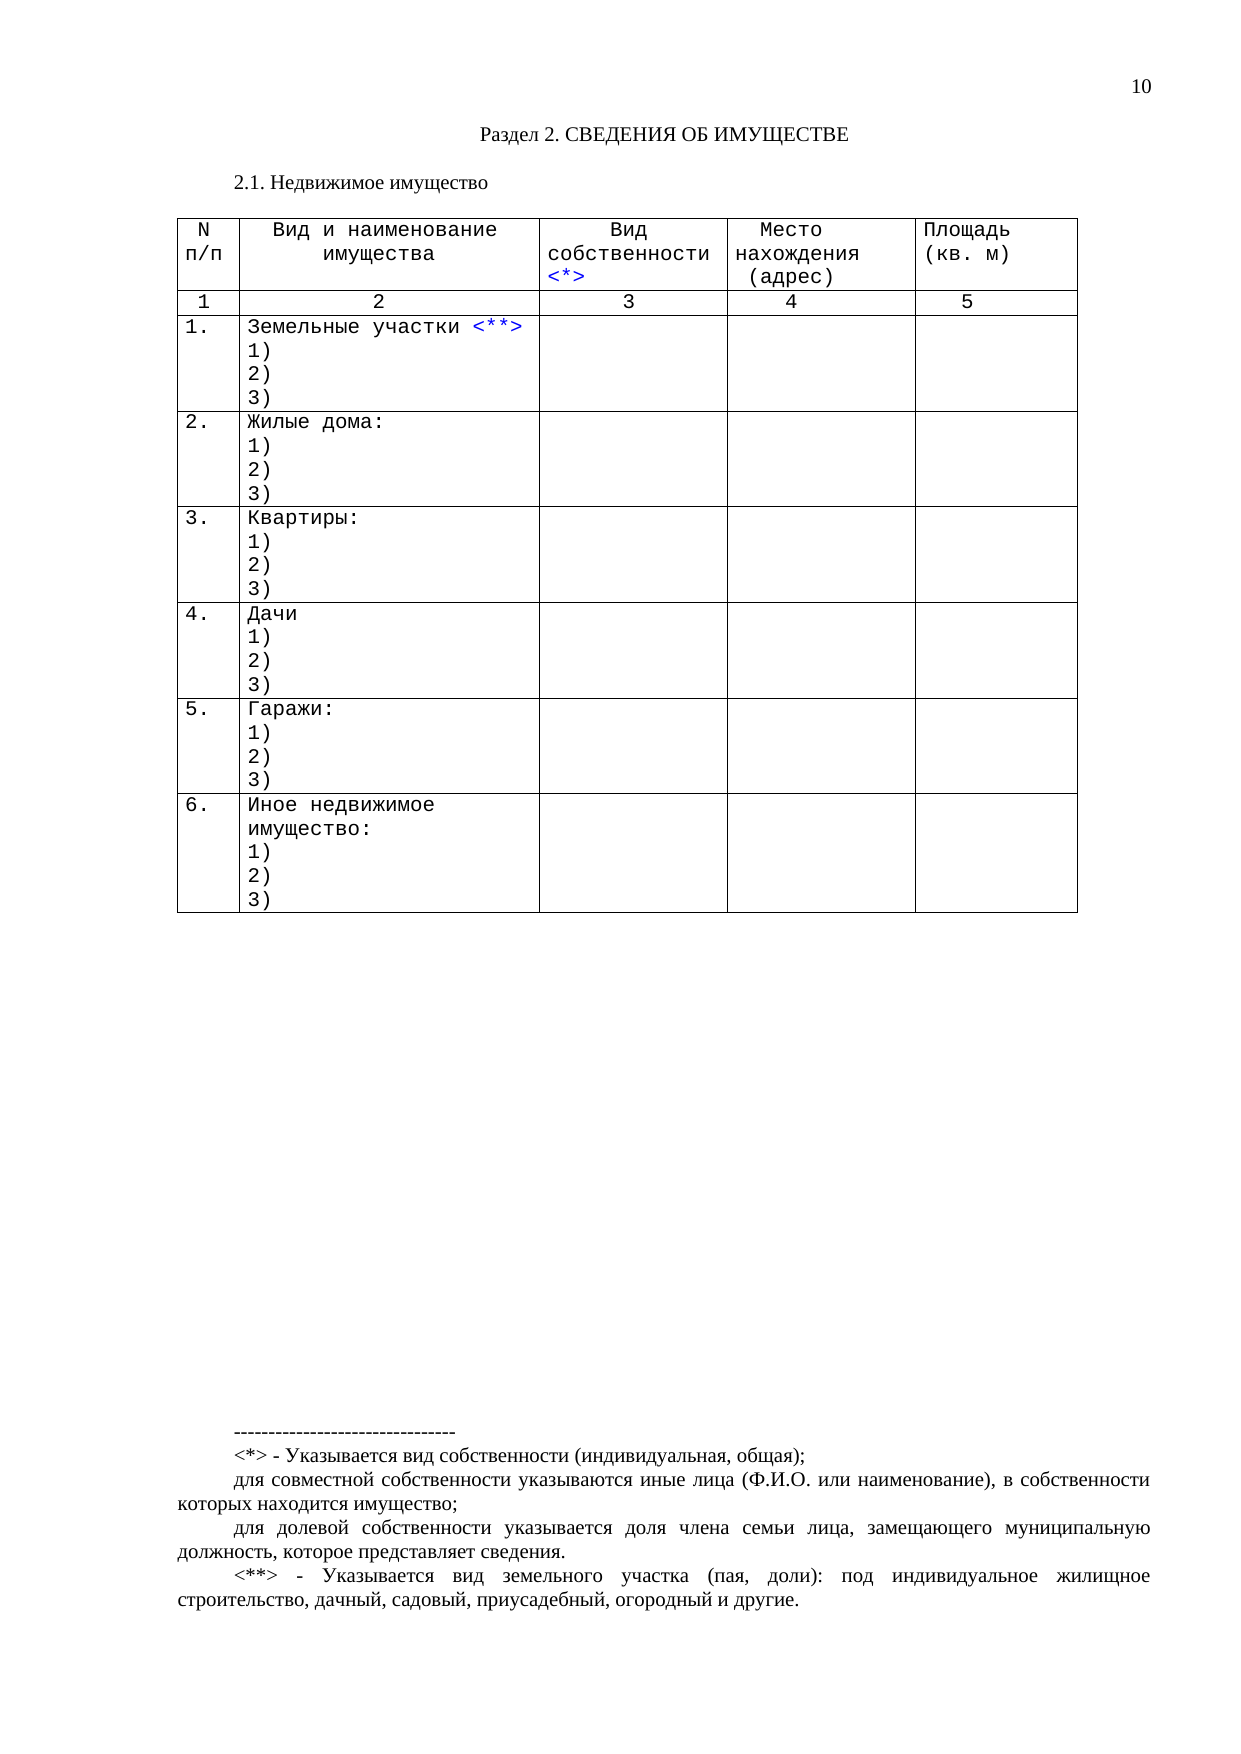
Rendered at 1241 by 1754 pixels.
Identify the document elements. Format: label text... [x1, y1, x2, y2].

table_cell Земельные участки <**> 1) 2) 3) [240, 316, 539, 411]
text -------------------------------- [177, 1419, 1152, 1443]
table_cell [728, 316, 915, 411]
table_cell Иное недвижимое имущество: 1) 2) 3) [240, 794, 539, 912]
table_cell [540, 316, 727, 411]
table_header Место нахождения (адрес) [728, 219, 915, 290]
text Раздел 2. СВЕДЕНИЯ ОБ ИМУЩЕСТВЕ [177, 122, 1152, 146]
table_cell [540, 794, 727, 912]
text для долевой собственности указывается доля члена семьи лица, замещающего муниципальную должность, которое представляет сведения. [177, 1515, 1152, 1563]
table_cell [916, 316, 1077, 411]
table_header Вид и наименование имущества [240, 219, 539, 290]
table_cell [916, 699, 1077, 793]
table_cell [728, 412, 915, 506]
table_cell 1. [178, 316, 239, 411]
table_cell Квартиры: 1) 2) 3) [240, 507, 539, 602]
table_cell [540, 699, 727, 793]
table_cell [916, 507, 1077, 602]
table_cell 4. [178, 603, 239, 697]
table_cell Жилые дома: 1) 2) 3) [240, 412, 539, 506]
text <*> - Указывается вид собственности (индивидуальная, общая); [177, 1443, 1152, 1467]
table_cell [728, 603, 915, 697]
table_cell [728, 699, 915, 793]
table_header Площадь (кв. м) [916, 219, 1077, 290]
table_cell [728, 794, 915, 912]
table_cell 3 [540, 291, 727, 315]
table_cell 3. [178, 507, 239, 602]
table_cell [540, 603, 727, 697]
text для совместной собственности указываются иные лица (Ф.И.О. или наименование), в собственности которых находится имущество; [177, 1467, 1152, 1515]
text <**> - Указывается вид земельного участка (пая, доли): под индивидуальное жилищное строительство, дачный, садовый, приусадебный, огородный и другие. [177, 1563, 1152, 1611]
text 2.1. Недвижимое имущество [177, 170, 1152, 194]
table_header Вид собственности <*> [540, 219, 727, 290]
table_cell 1 [178, 291, 239, 315]
table_cell 4 [728, 291, 915, 315]
table_header N п/п [178, 219, 239, 290]
table_cell 6. [178, 794, 239, 912]
table_cell 2. [178, 412, 239, 506]
table_cell Гаражи: 1) 2) 3) [240, 699, 539, 793]
table_cell Дачи 1) 2) 3) [240, 603, 539, 697]
table_cell [916, 412, 1077, 506]
table_cell 5. [178, 699, 239, 793]
table_cell [540, 507, 727, 602]
table_cell 2 [240, 291, 539, 315]
table_cell [916, 794, 1077, 912]
table_cell [540, 412, 727, 506]
table_cell [728, 507, 915, 602]
table_cell [916, 603, 1077, 697]
table_cell 5 [916, 291, 1077, 315]
